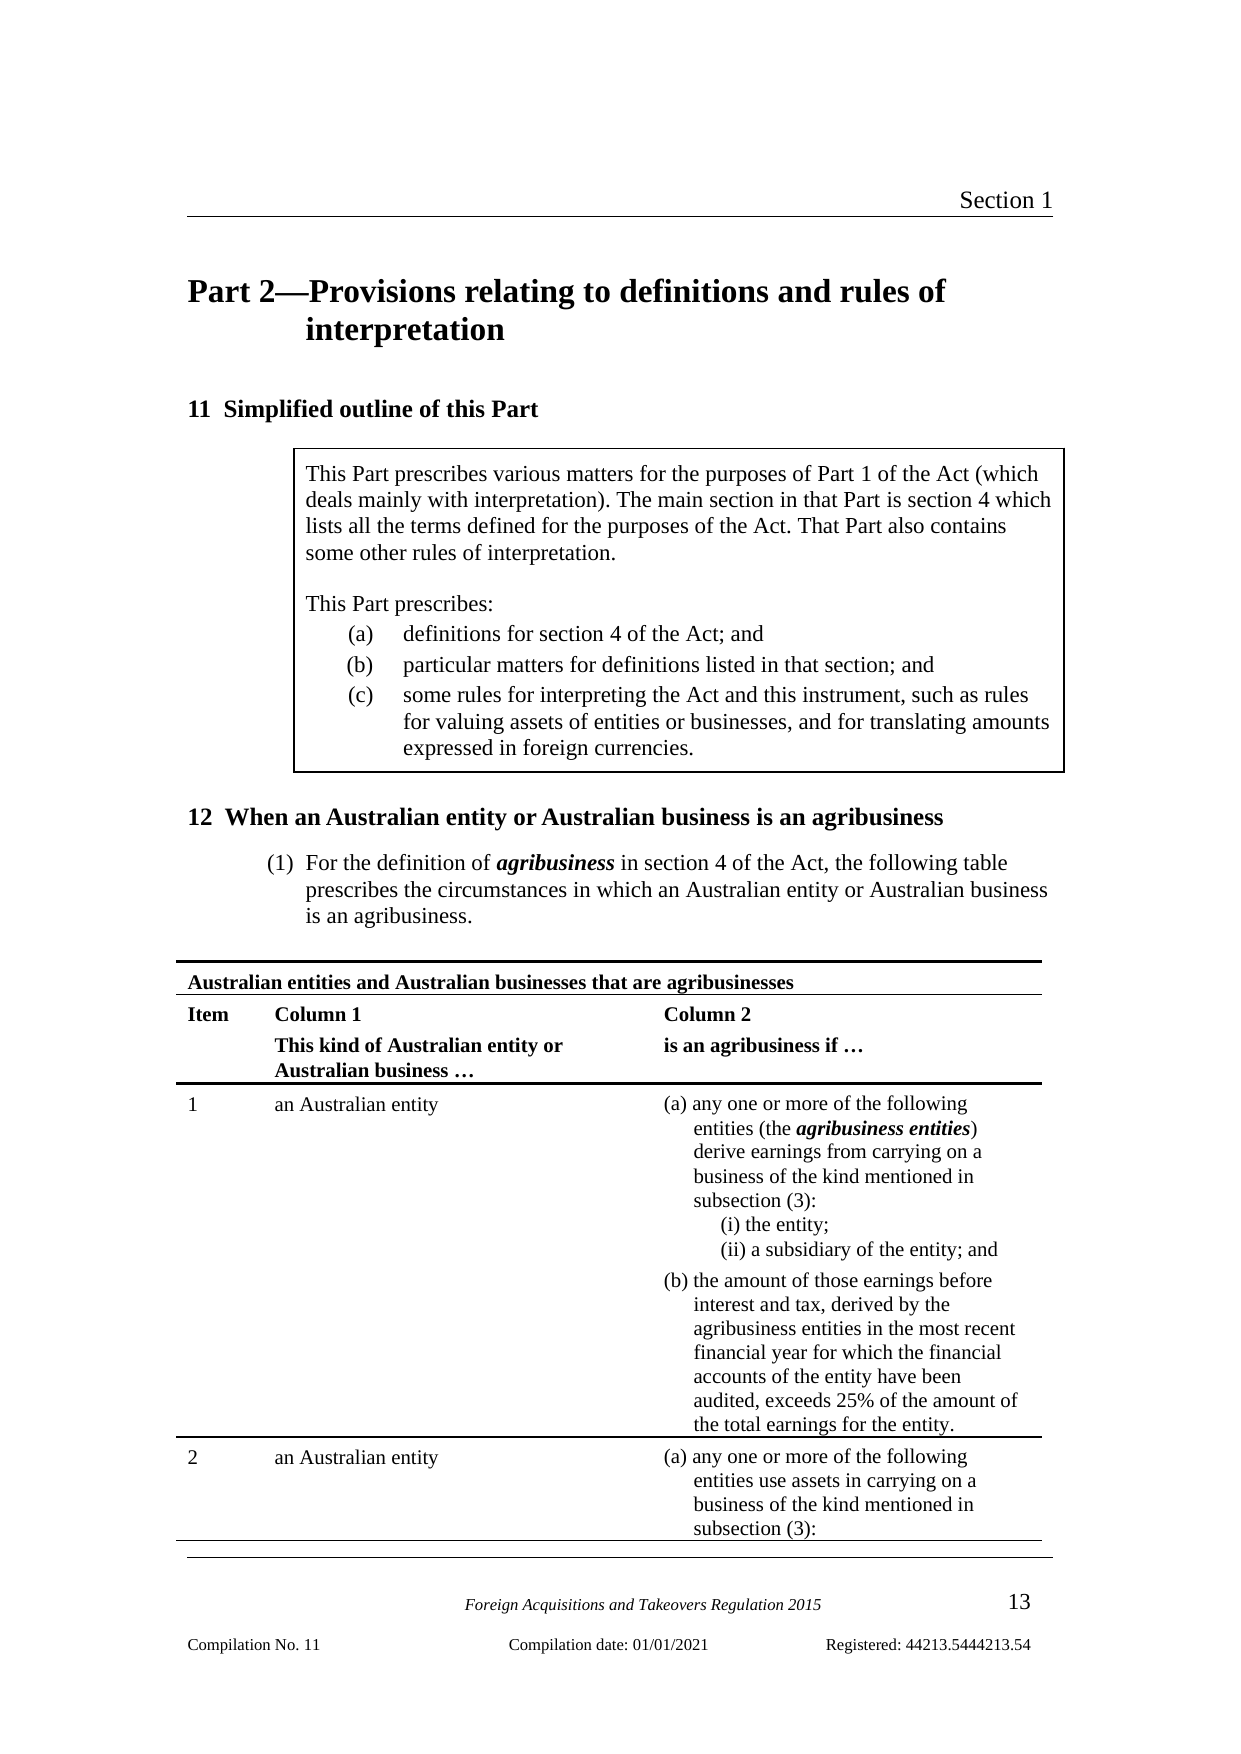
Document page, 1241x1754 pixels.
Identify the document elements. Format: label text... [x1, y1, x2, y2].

text (a) definitions for section 4 of the Act; and [295, 608, 1063, 639]
text Part 2—Provisions relating to definitions and rules of interpretation [187, 271, 1053, 348]
table_cell 2 [176, 1438, 263, 1540]
table_cell 1 [176, 1085, 263, 1436]
table_cell Item [176, 995, 263, 1082]
table_cell Column 2 is an agribusiness if … [653, 995, 1042, 1082]
text (1) For the definition of agribusiness in section 4 of the Act, the following table prescribes the circumstances in which an Australian entity or Australian business is an agribusiness. [187, 849, 1053, 928]
table_cell (a) any one or more of the following entities (the agribusiness entities) derive earnings from carrying on a business of the kind mentioned in subsection (3): (i) the entity; (ii) a subsidiary of the entity; and (b) the amount of those earnings before interest and tax, derived by the agribusiness entities in the most recent financial year for which the financial accounts of the entity have been audited, exceeds 25% of the amount of the total earnings for the entity. [653, 1085, 1042, 1436]
text 11 Simplified outline of this Part [187, 394, 1053, 423]
table_cell an Australian entity [263, 1085, 652, 1436]
text (c) some rules for interpreting the Act and this instrument, such as rules for valuing assets of entities or businesses, and for translating amounts expressed in foreign currencies. [295, 669, 1063, 771]
text 12 When an Australian entity or Australian business is an agribusiness [187, 802, 1053, 831]
table_cell an Australian entity [263, 1438, 652, 1540]
text This Part prescribes various matters for the purposes of Part 1 of the Act (which deals mainly with interpretation). The main section in that Part is section 4 which lists all the terms defined for the purposes of the Act. That Part also contains some other rules of interpretation. [295, 449, 1063, 565]
table_header Australian entities and Australian businesses that are agribusinesses [176, 963, 1042, 994]
text (b) particular matters for definitions listed in that section; and [295, 639, 1063, 669]
text This Part prescribes: [295, 578, 1063, 608]
table_cell Column 1 This kind of Australian entity or Australian business … [263, 995, 652, 1082]
